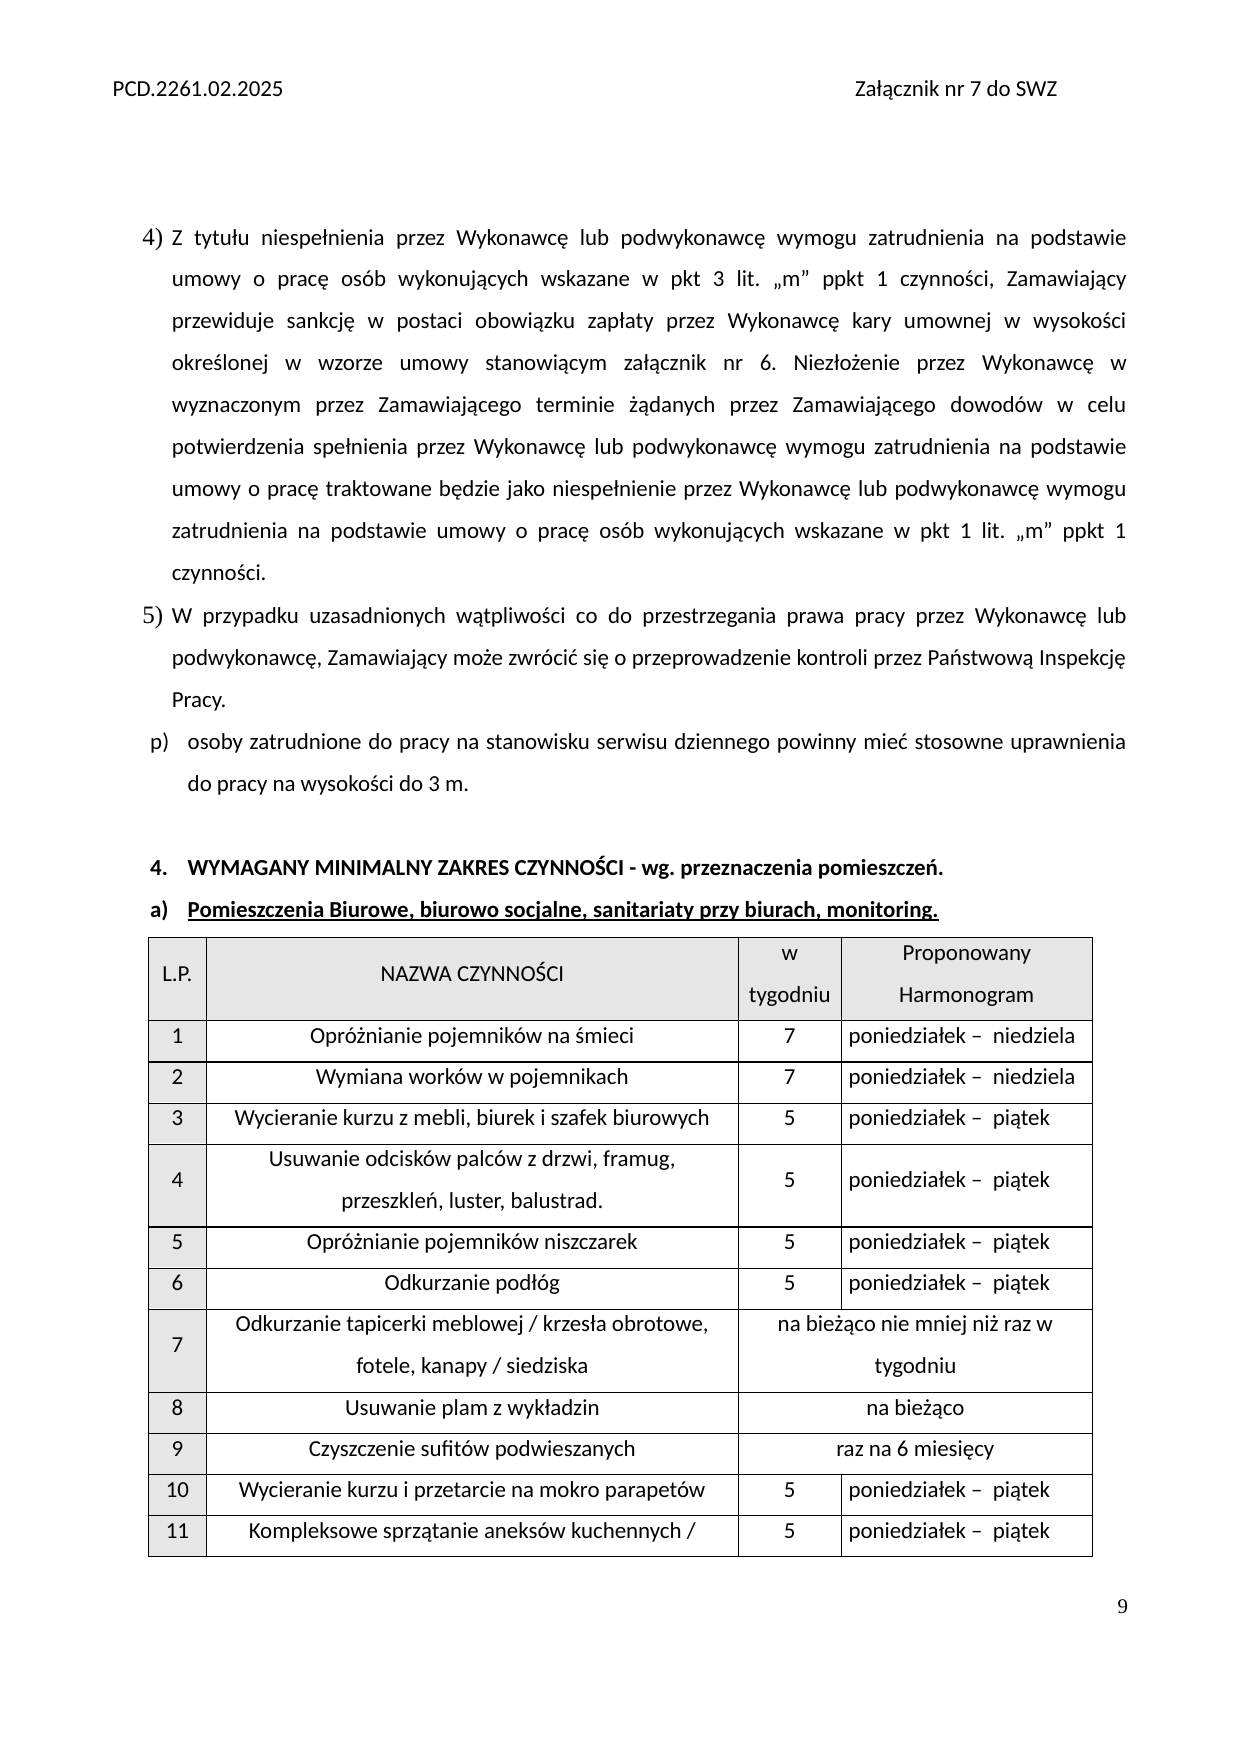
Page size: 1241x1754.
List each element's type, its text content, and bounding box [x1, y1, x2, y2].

list osoby zatrudnione do pracy na stanowisku serwisu dziennego powinny mieć stosowne uprawnienia do pracy na wysokości do 3 m. [150, 727, 1128, 797]
table_cell 7 [739, 1063, 841, 1102]
table_cell 5 [739, 1516, 841, 1556]
table_cell Usuwanie plam z wykładzin [207, 1393, 738, 1433]
list W przypadku uzasadnionych wątpliwości co do przestrzegania prawa pracy przez Wykonawcę lub podwykonawcę, Zamawiający może zwrócić się o przeprowadzenie kontroli przez Państwową Inspekcję Pracy. [142, 600, 1128, 713]
table_cell 3 [149, 1104, 206, 1143]
table_header NAZWA CZYNNOŚCI [207, 938, 738, 1020]
list WYMAGANY MINIMALNY ZAKRES CZYNNOŚCI - wg. przeznaczenia pomieszczeń. [150, 853, 1128, 881]
table_header Proponowany Harmonogram [842, 938, 1092, 1020]
table_cell poniedziałek – piątek [842, 1228, 1092, 1267]
table_cell 8 [149, 1393, 206, 1433]
list Z tytułu niespełnienia przez Wykonawcę lub podwykonawcę wymogu zatrudnienia na podstawie umowy o pracę osób wykonujących wskazane w pkt 3 lit. „m” ppkt 1 czynności, Zamawiający przewiduje sankcję w postaci obowiązku zapłaty przez Wykonawcę kary umownej w wysokości określonej w wzorze umowy stanowiącym załącznik nr 6. Niezłożenie przez Wykonawcę w wyznaczonym przez Zamawiającego terminie żądanych przez Zamawiającego dowodów w celu potwierdzenia spełnienia przez Wykonawcę lub podwykonawcę wymogu zatrudnienia na podstawie umowy o pracę traktowane będzie jako niespełnienie przez Wykonawcę lub podwykonawcę wymogu zatrudnienia na podstawie umowy o pracę osób wykonujących wskazane w pkt 1 lit. „m” ppkt 1 czynności. [142, 222, 1128, 586]
table_cell 5 [149, 1228, 206, 1267]
table_cell 2 [149, 1063, 206, 1102]
table_cell 9 [149, 1434, 206, 1474]
table_cell Wycieranie kurzu i przetarcie na mokro parapetów [207, 1475, 738, 1515]
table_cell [207, 1516, 738, 1556]
table_cell 11 [149, 1516, 206, 1556]
table_cell na bieżąco [739, 1393, 1092, 1433]
table_header L.P. [149, 938, 206, 1020]
table_cell Odkurzanie podłóg [207, 1269, 738, 1308]
table_cell Opróżnianie pojemników niszczarek [207, 1228, 738, 1267]
table_cell Wycieranie kurzu z mebli, biurek i szafek biurowych [207, 1104, 738, 1143]
table_cell Odkurzanie tapicerki meblowej / krzesła obrotowe, fotele, kanapy / siedziska [207, 1310, 738, 1392]
table_cell Czyszczenie sufitów podwieszanych [207, 1434, 738, 1474]
table_cell poniedziałek – piątek [842, 1475, 1092, 1515]
table_cell Opróżnianie pojemników na śmieci [207, 1021, 738, 1061]
table_cell 5 [739, 1475, 841, 1515]
list Pomieszczenia Biurowe, biurowo socjalne, sanitariaty przy biurach, monitoring. [150, 895, 1128, 923]
table_cell 5 [739, 1228, 841, 1267]
table_cell 5 [739, 1104, 841, 1143]
table_cell Wymiana worków w pojemnikach [207, 1063, 738, 1102]
table_cell 1 [149, 1021, 206, 1061]
table_cell 10 [149, 1475, 206, 1515]
table_cell poniedziałek – piątek [842, 1145, 1092, 1226]
table_cell 5 [739, 1269, 841, 1308]
table_cell raz na 6 miesięcy [739, 1434, 1092, 1474]
table_cell poniedziałek – niedziela [842, 1063, 1092, 1102]
table_header w tygodniu [739, 938, 841, 1020]
table_cell na bieżąco nie mniej niż raz w tygodniu [739, 1310, 1092, 1392]
table_cell 4 [149, 1145, 206, 1226]
table_cell 7 [149, 1310, 206, 1392]
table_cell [842, 1516, 1092, 1556]
table_cell 5 [739, 1145, 841, 1226]
table_cell 7 [739, 1021, 841, 1061]
table_cell poniedziałek – piątek [842, 1269, 1092, 1308]
table_cell 6 [149, 1269, 206, 1308]
table_cell poniedziałek – piątek [842, 1104, 1092, 1143]
table_cell poniedziałek – niedziela [842, 1021, 1092, 1061]
table_cell Usuwanie odcisków palców z drzwi, framug, przeszkleń, luster, balustrad. [207, 1145, 738, 1226]
